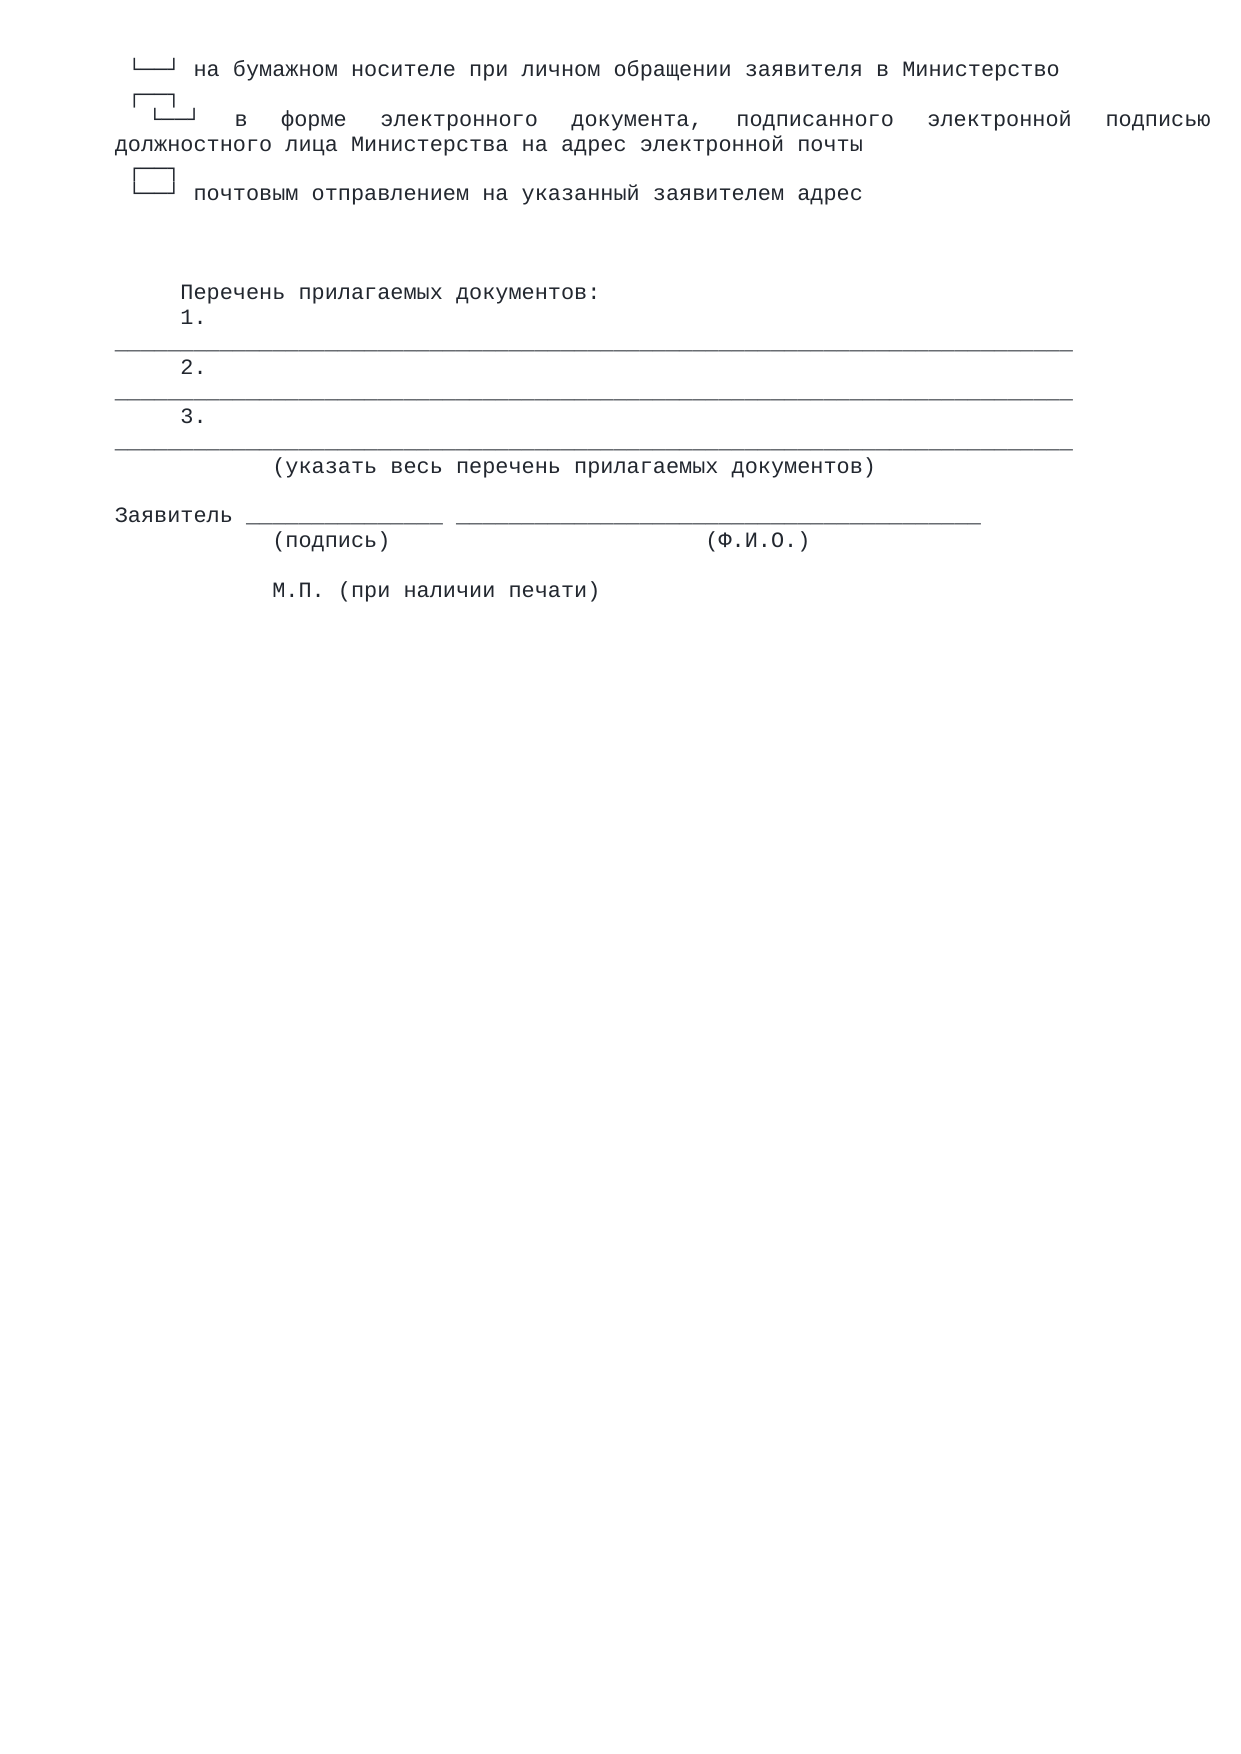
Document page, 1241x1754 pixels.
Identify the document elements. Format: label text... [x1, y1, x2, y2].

text ┌──┐ [114, 157, 1211, 182]
text М.П. (при наличии печати) [114, 579, 1211, 604]
text (подпись) (Ф.И.О.) [114, 529, 1211, 554]
text _________________________________________________________________________ [114, 430, 1211, 455]
text (указать весь перечень прилагаемых документов) [114, 455, 1211, 480]
text Заявитель _______________ ________________________________________ [114, 504, 1211, 529]
text 3. [114, 405, 1211, 430]
text _________________________________________________________________________ [114, 381, 1211, 405]
text └──┘ на бумажном носителе при личном обращении заявителя в Министерство [114, 58, 1211, 83]
text 2. [114, 356, 1211, 381]
text _________________________________________________________________________ [114, 331, 1211, 356]
text ┌──┐ [114, 83, 1211, 108]
text Перечень прилагаемых документов: [114, 281, 1211, 306]
text 1. [114, 306, 1211, 331]
text └──┘ в форме электронного документа, подписанного электронной подписью должностного лица Министерства на адрес электронной почты [114, 108, 1211, 157]
text └──┘ почтовым отправлением на указанный заявителем адрес [114, 182, 1211, 207]
